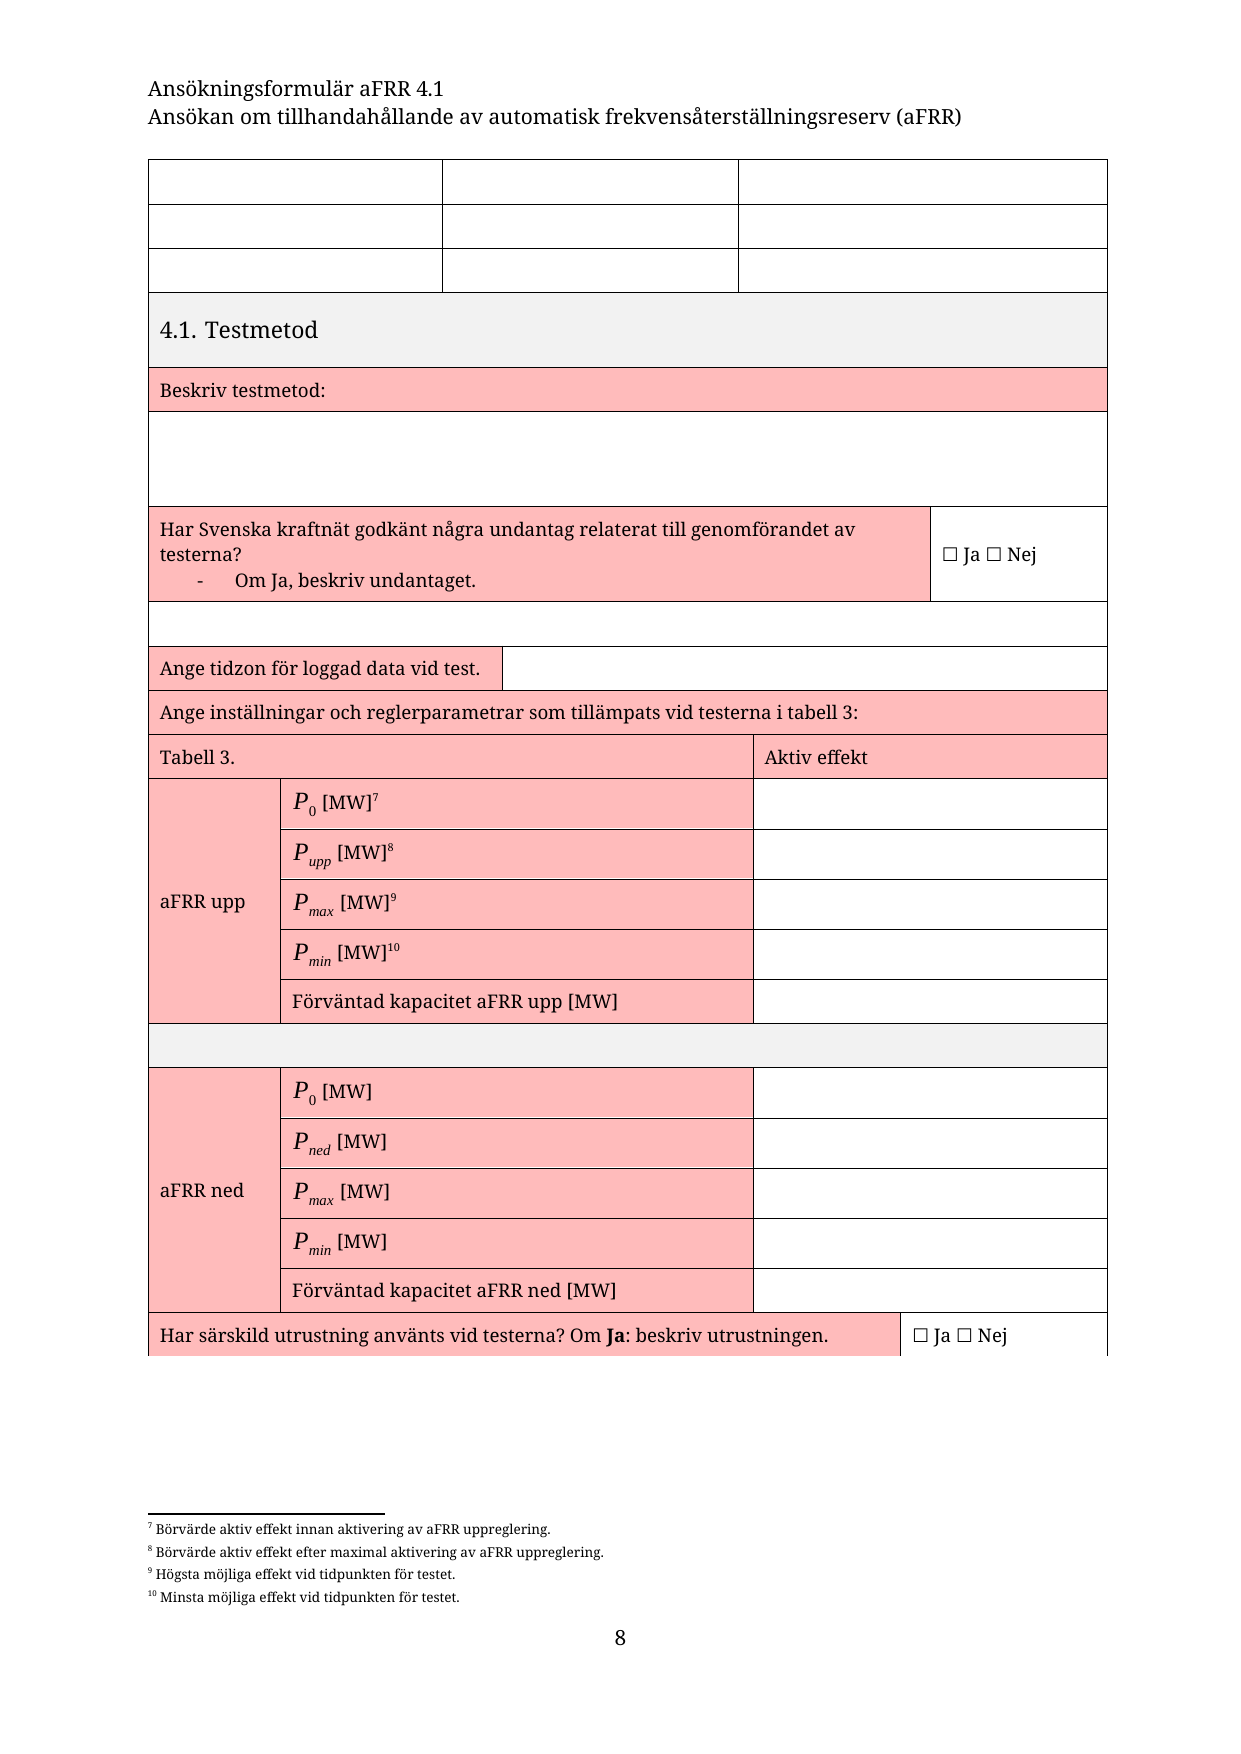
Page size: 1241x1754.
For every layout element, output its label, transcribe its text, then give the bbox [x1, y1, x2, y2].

table_cell [MW] [281, 930, 753, 979]
table_cell [754, 1068, 1107, 1117]
table_cell Har särskild utrustning använts vid testerna? Om Ja: beskriv utrustningen. [149, 1313, 900, 1356]
table_cell [149, 412, 1107, 506]
table_cell [754, 1219, 1107, 1268]
table_cell [149, 1024, 1107, 1067]
table_cell [MW] [281, 779, 753, 828]
table_cell aFRR ned [149, 1068, 280, 1312]
table_cell Förväntad kapacitet aFRR ned [MW] [281, 1269, 753, 1312]
table_cell aFRR upp [149, 779, 280, 1023]
table_cell [443, 160, 738, 203]
table_cell [739, 249, 1107, 292]
table_cell [739, 160, 1107, 203]
table_cell Ja Nej [931, 507, 1107, 601]
table_cell [754, 1269, 1107, 1312]
table_cell Aktiv effekt [754, 735, 1107, 778]
table_cell [754, 779, 1107, 828]
table_cell [149, 249, 442, 292]
table_cell [754, 880, 1107, 929]
table_cell [503, 647, 1107, 690]
table_cell Beskriv testmetod: [149, 368, 1107, 411]
table_cell [754, 830, 1107, 878]
table_cell [MW] [281, 830, 753, 878]
table_cell [754, 1119, 1107, 1167]
table_cell [754, 930, 1107, 979]
table_cell [MW] [281, 1068, 753, 1117]
table_cell Testmetod [149, 293, 1107, 367]
table_cell [149, 602, 1107, 646]
table_cell [MW] [281, 1169, 753, 1218]
table_cell [MW] [281, 880, 753, 929]
table_cell Ja Nej [901, 1313, 1107, 1356]
table_cell Ange tidzon för loggad data vid test. [149, 647, 502, 690]
table_cell Ange inställningar och reglerparametrar som tillämpats vid testerna i tabell 3: [149, 691, 1107, 734]
table_cell Förväntad kapacitet aFRR upp [MW] [281, 980, 753, 1023]
table_cell [443, 205, 738, 248]
table_cell [443, 249, 738, 292]
table_cell [739, 205, 1107, 248]
table_cell Tabell 3. [149, 735, 753, 778]
table_cell [754, 1169, 1107, 1218]
table_cell [754, 980, 1107, 1023]
table_cell [149, 160, 442, 203]
table_cell [149, 205, 442, 248]
table_cell Har Svenska kraftnät godkänt några undantag relaterat till genomförandet av testerna? Om Ja, beskriv undantaget. [149, 507, 930, 601]
table_cell [MW] [281, 1219, 753, 1268]
table_cell [MW] [281, 1119, 753, 1167]
